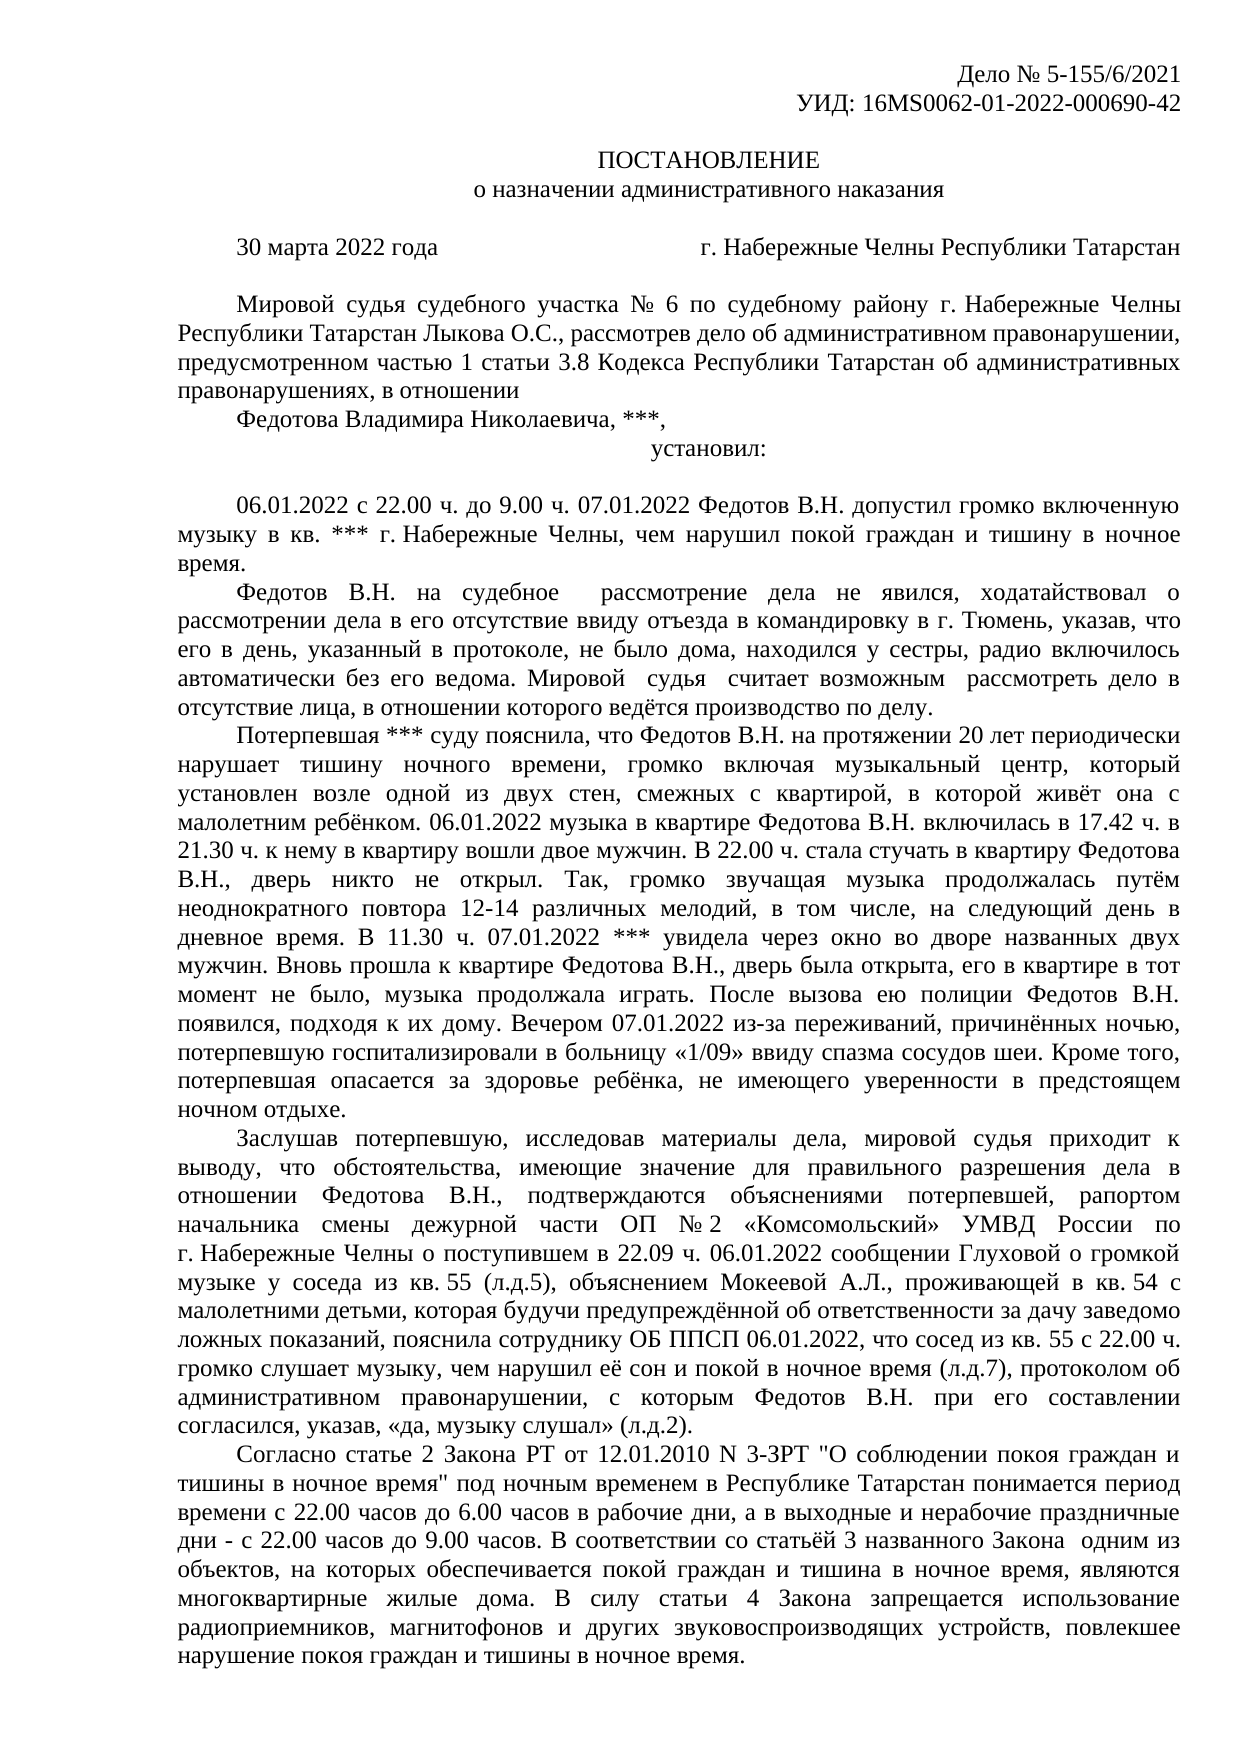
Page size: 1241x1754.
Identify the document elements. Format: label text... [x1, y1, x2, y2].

text Заслушав потерпевшую, исследовав материалы дела, мировой судья приходит к выводу, что обстоятельства, имеющие значение для правильного разрешения дела в отношении Федотова В.Н., подтверждаются объяснениями потерпевшей, рапортом начальника смены дежурной части ОП № 2 «Комсомольский» УМВД России по г. Набережные Челны о поступившем в 22.09 ч. 06.01.2022 сообщении Глуховой о громкой музыке у соседа из кв. 55 (л.д.5), объяснением Мокеевой А.Л., проживающей в кв. 54 с малолетними детьми, которая будучи предупреждённой об ответственности за дачу заведомо ложных показаний, пояснила сотруднику ОБ ППСП 06.01.2022, что сосед из кв. 55 с 22.00 ч. громко слушает музыку, чем нарушил её сон и покой в ночное время (л.д.7), протоколом об административном правонарушении, с которым Федотов В.Н. при его составлении согласился, указав, «да, музыку слушал» (л.д.2). [177, 1123, 1181, 1439]
text 30 марта 2022 года г. Набережные Челны Республики Татарстан [177, 232, 1181, 260]
text Мировой судья судебного участка № 6 по судебному району г. Набережные Челны Республики Татарстан Лыкова О.С., рассмотрев дело об административном правонарушении, предусмотренном частью 1 статьи 3.8 Кодекса Республики Татарстан об административных правонарушениях, в отношении [177, 289, 1181, 404]
text Дело № 5-155/6/2021 [177, 59, 1181, 88]
text ПОСТАНОВЛЕНИЕ [177, 145, 1181, 174]
text УИД: 16MS0062-01-2022-000690-42 [177, 88, 1181, 117]
text Федотова Владимира Николаевича, ***, [177, 404, 1181, 433]
text Потерпевшая *** суду пояснила, что Федотов В.Н. на протяжении 20 лет периодически нарушает тишину ночного времени, громко включая музыкальный центр, который установлен возле одной из двух стен, смежных с квартирой, в которой живёт она с малолетним ребёнком. 06.01.2022 музыка в квартире Федотова В.Н. включилась в 17.42 ч. в 21.30 ч. к нему в квартиру вошли двое мужчин. В 22.00 ч. стала стучать в квартиру Федотова В.Н., дверь никто не открыл. Так, громко звучащая музыка продолжалась путём неоднократного повтора 12-14 различных мелодий, в том числе, на следующий день в дневное время. В 11.30 ч. 07.01.2022 *** увидела через окно во дворе названных двух мужчин. Вновь прошла к квартире Федотова В.Н., дверь была открыта, его в квартире в тот момент не было, музыка продолжала играть. После вызова ею полиции Федотов В.Н. появился, подходя к их дому. Вечером 07.01.2022 из-за переживаний, причинённых ночью, потерпевшую госпитализировали в больницу «1/09» ввиду спазма сосудов шеи. Кроме того, потерпевшая опасается за здоровье ребёнка, не имеющего уверенности в предстоящем ночном отдыхе. [177, 720, 1181, 1123]
text установил: [177, 433, 1181, 462]
text Согласно статье 2 Закона РТ от 12.01.2010 N 3-ЗРТ "О соблюдении покоя граждан и тишины в ночное время" под ночным временем в Республике Татарстан понимается период времени с 22.00 часов до 6.00 часов в рабочие дни, а в выходные и нерабочие праздничные дни - с 22.00 часов до 9.00 часов. В соответствии со статьёй 3 названного Закона одним из объектов, на которых обеспечивается покой граждан и тишина в ночное время, являются многоквартирные жилые дома. В силу статьи 4 Закона запрещается использование радиоприемников, магнитофонов и других звуковоспроизводящих устройств, повлекшее нарушение покоя граждан и тишины в ночное время. [177, 1439, 1181, 1669]
text о назначении административного наказания [177, 174, 1181, 203]
text 06.01.2022 с 22.00 ч. до 9.00 ч. 07.01.2022 Федотов В.Н. допустил громко включенную музыку в кв. *** г. Набережные Челны, чем нарушил покой граждан и тишину в ночное время. [177, 490, 1181, 577]
text Федотов В.Н. на судебное рассмотрение дела не явился, ходатайствовал о рассмотрении дела в его отсутствие ввиду отъезда в командировку в г. Тюмень, указав, что его в день, указанный в протоколе, не было дома, находился у сестры, радио включилось автоматически без его ведома. Мировой судья считает возможным рассмотреть дело в отсутствие лица, в отношении которого ведётся производство по делу. [177, 577, 1181, 720]
